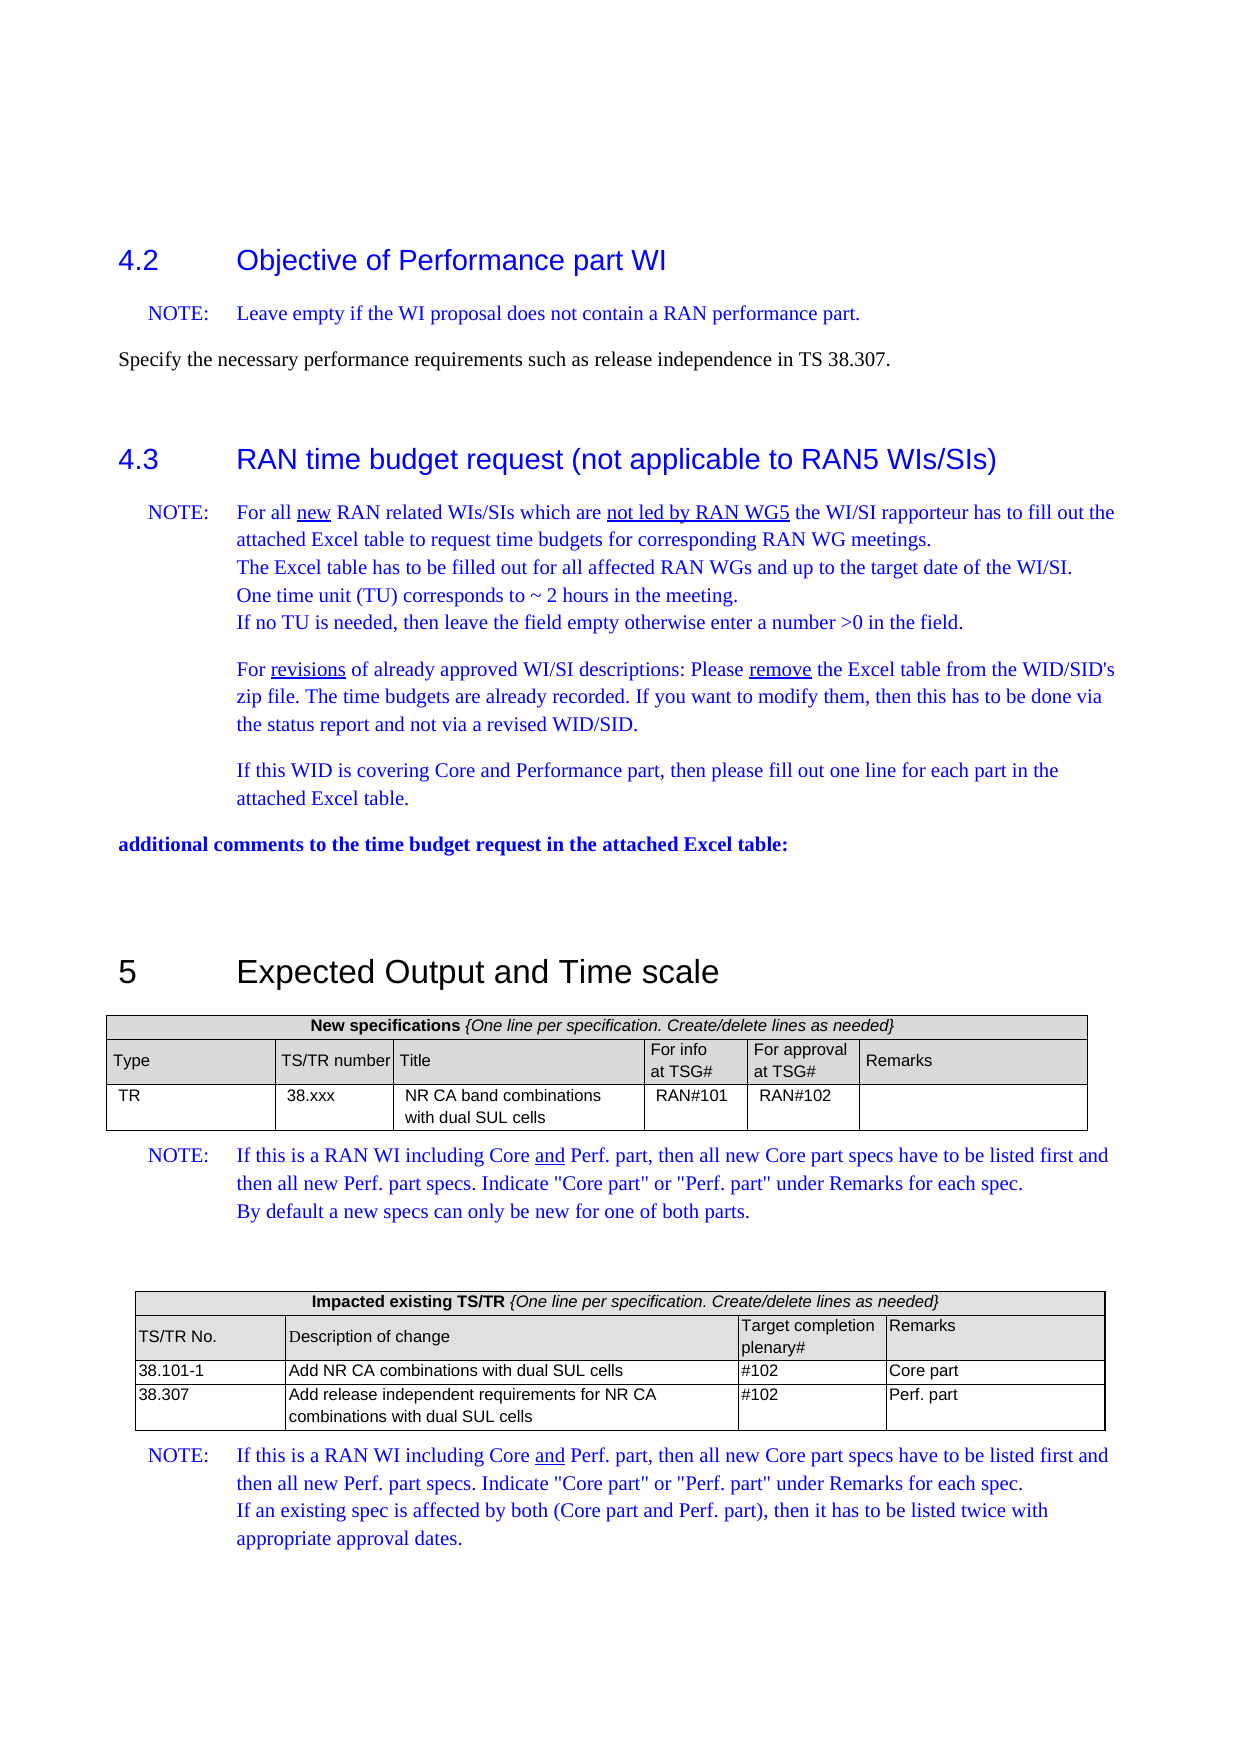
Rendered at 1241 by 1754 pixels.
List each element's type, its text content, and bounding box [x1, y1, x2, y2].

table_cell Description of change [286, 1316, 738, 1360]
table_cell #102 [739, 1385, 886, 1429]
table_cell NR CA band combinations with dual SUL cells [394, 1085, 644, 1130]
table_cell 38.101-1 [136, 1361, 285, 1384]
table_cell Perf. part [887, 1385, 1104, 1429]
subtitle 4.3 RAN time budget request (not applicable to RAN5 WIs/SIs) [118, 442, 1122, 476]
table_cell For info at TSG# [645, 1040, 747, 1084]
table_cell TS/TR No. [136, 1316, 285, 1360]
table_cell Core part [887, 1361, 1104, 1384]
table_cell Add NR CA combinations with dual SUL cells [286, 1361, 738, 1384]
table_header New specifications {One line per specification. Create/delete lines as needed} [107, 1016, 1087, 1039]
table_cell 38.xxx [276, 1085, 393, 1130]
table_cell RAN#102 [748, 1085, 859, 1130]
subtitle 4.2 Objective of Performance part WI [118, 243, 1122, 277]
table_cell #102 [739, 1361, 886, 1384]
text NOTE: If this is a RAN WI including Core and Perf. part, then all new Core part specs have to be listed first and then all new Perf. part specs. Indicate "Core part" or "Perf. part" under Remarks for each spec. By default a new specs can only be new for one of both parts. [148, 1143, 1122, 1223]
table_cell Title [394, 1040, 644, 1084]
table_cell [860, 1085, 1087, 1130]
table_cell Target completion plenary# [739, 1316, 886, 1360]
subtitle 5 Expected Output and Time scale [118, 952, 1122, 991]
table_cell Remarks [860, 1040, 1087, 1084]
table_cell 38.307 [136, 1385, 285, 1429]
table_cell Remarks [887, 1316, 1104, 1360]
text additional comments to the time budget request in the attached Excel table: [118, 832, 1132, 856]
text If this WID is covering Core and Performance part, then please fill out one line for each part in the attached Excel table. [148, 758, 1122, 810]
table_cell RAN#101 [645, 1085, 747, 1130]
text NOTE: For all new RAN related WIs/SIs which are not led by RAN WG5 the WI/SI rapporteur has to fill out the attached Excel table to request time budgets for corresponding RAN WG meetings. The Excel table has to be filled out for all affected RAN WGs and up to the target date of the WI/SI. One time unit (TU) corresponds to ~ 2 hours in the meeting. If no TU is needed, then leave the field empty otherwise enter a number >0 in the field. [148, 500, 1122, 634]
text NOTE: Leave empty if the WI proposal does not contain a RAN performance part. [148, 301, 1122, 325]
text Specify the necessary performance requirements such as release independence in TS 38.307. [118, 347, 1122, 371]
text NOTE: If this is a RAN WI including Core and Perf. part, then all new Core part specs have to be listed first and then all new Perf. part specs. Indicate "Core part" or "Perf. part" under Remarks for each spec. If an existing spec is affected by both (Core part and Perf. part), then it has to be listed twice with appropriate approval dates. [148, 1443, 1122, 1550]
table_cell For approval at TSG# [748, 1040, 859, 1084]
table_cell Add release independent requirements for NR CA combinations with dual SUL cells [286, 1385, 738, 1429]
table_header Impacted existing TS/TR {One line per specification. Create/delete lines as needed} [136, 1292, 1104, 1315]
text For revisions of already approved WI/SI descriptions: Please remove the Excel table from the WID/SID's zip file. The time budgets are already recorded. If you want to modify them, then this has to be done via the status report and not via a revised WID/SID. [148, 656, 1122, 736]
table_cell TR [107, 1085, 275, 1130]
table_cell Type [107, 1040, 275, 1084]
table_cell TS/TR number [276, 1040, 393, 1084]
